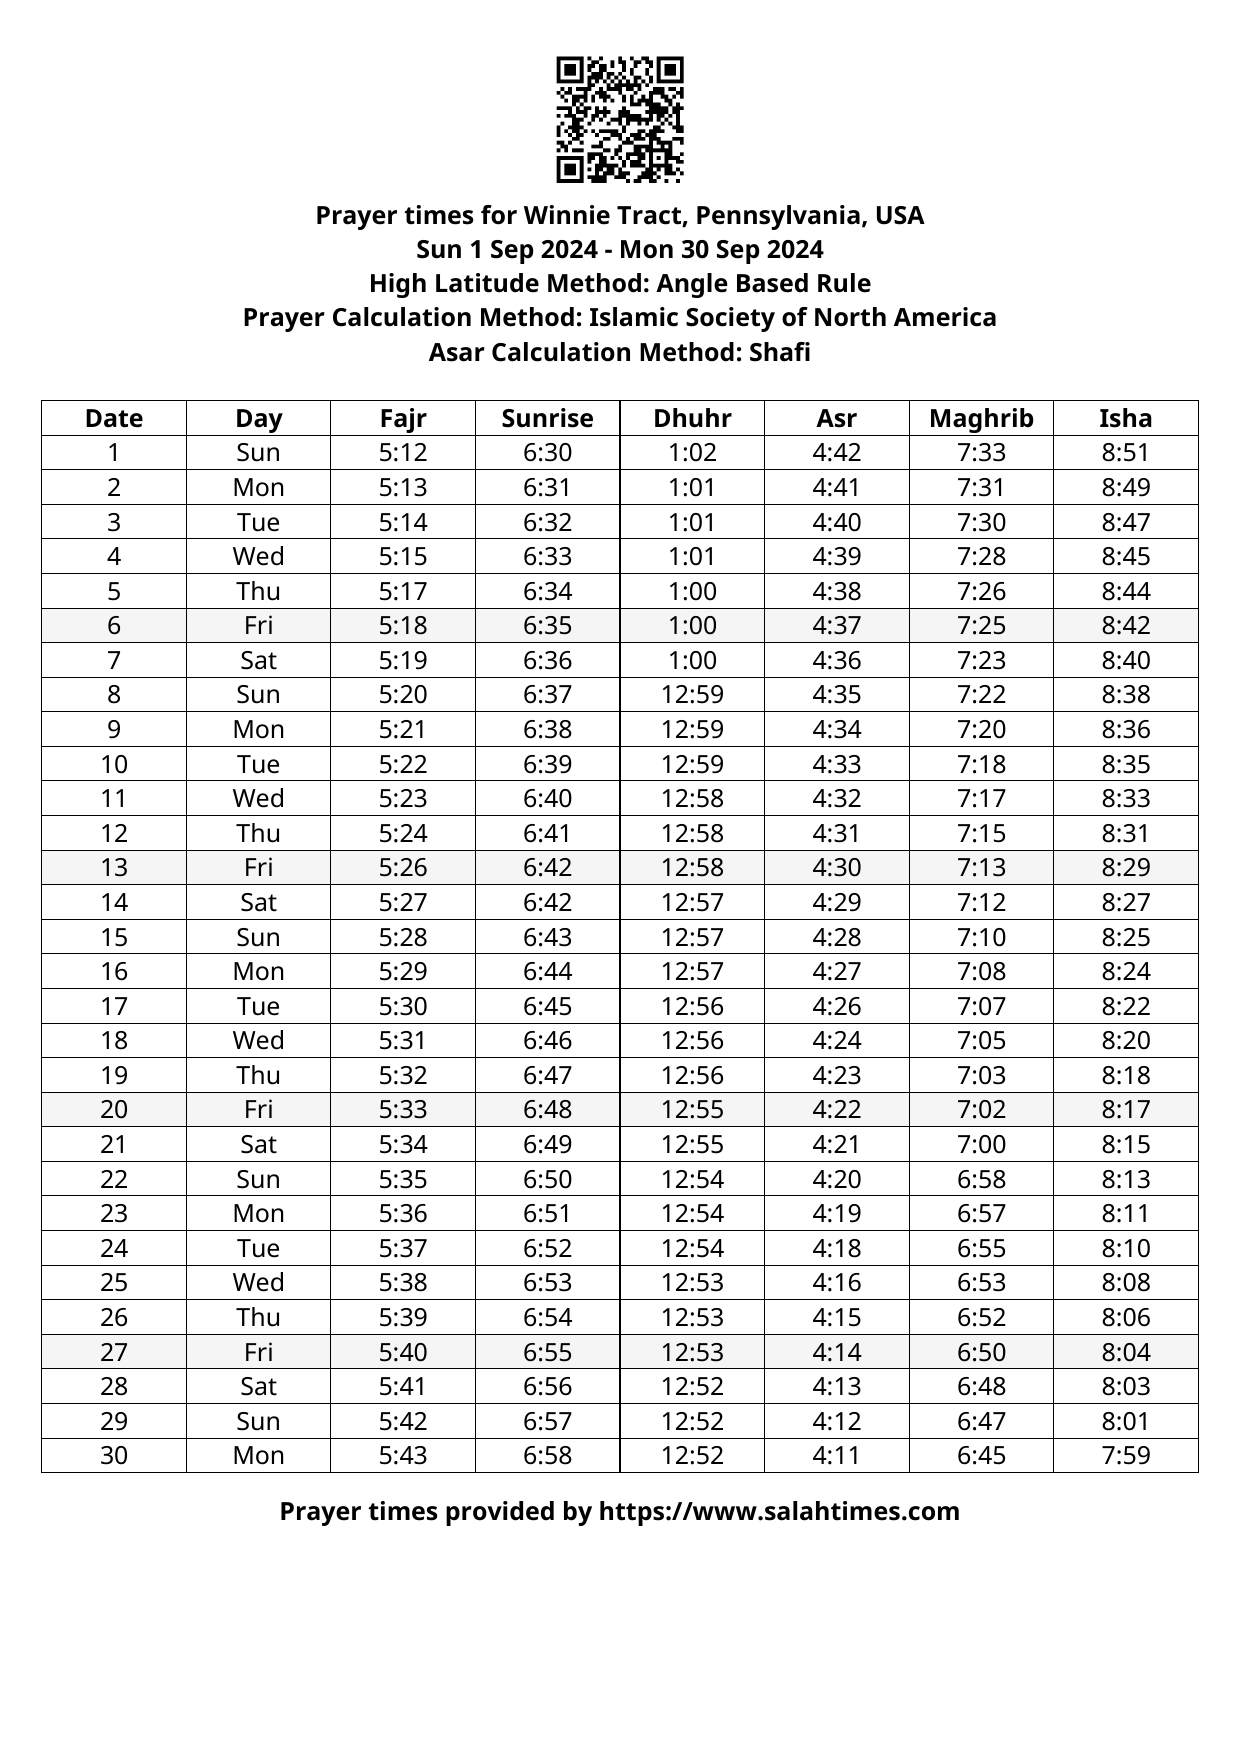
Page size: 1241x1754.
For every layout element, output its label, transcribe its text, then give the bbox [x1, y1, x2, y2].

table_cell 7:10 [910, 920, 1053, 953]
table_cell 8:24 [1054, 954, 1198, 988]
table_cell 6:48 [476, 1093, 619, 1126]
table_cell 1:02 [621, 436, 764, 469]
table_cell Mon [187, 954, 330, 988]
table_cell 8:36 [1054, 712, 1198, 746]
table_cell 8:17 [1054, 1093, 1198, 1126]
table_cell Sat [187, 643, 330, 677]
table_cell 4:40 [765, 505, 909, 538]
table_cell 4:39 [765, 539, 909, 573]
table_cell 1:00 [621, 609, 764, 642]
table_cell 8:10 [1054, 1231, 1198, 1264]
table_cell Wed [187, 539, 330, 573]
table_header Fajr [331, 401, 475, 434]
table_cell 6:52 [910, 1300, 1053, 1334]
table_cell 4:41 [765, 470, 909, 504]
table_cell 5:24 [331, 816, 475, 849]
table_cell Thu [187, 1058, 330, 1092]
table_cell 12:52 [621, 1404, 764, 1437]
table_cell 4:23 [765, 1058, 909, 1092]
table_cell Thu [187, 816, 330, 849]
table_cell 4:32 [765, 781, 909, 815]
table_cell 7:17 [910, 781, 1053, 815]
table_cell 12:55 [621, 1127, 764, 1161]
table_cell 7:08 [910, 954, 1053, 988]
table_cell 12:58 [621, 851, 764, 884]
table_cell 4:14 [765, 1335, 909, 1368]
table_cell 6:30 [476, 436, 619, 469]
table_cell 5:32 [331, 1058, 475, 1092]
table_cell 5:15 [331, 539, 475, 573]
table_cell 20 [42, 1093, 186, 1126]
table_cell 8 [42, 678, 186, 711]
table_cell 6:50 [476, 1162, 619, 1195]
table_cell 21 [42, 1127, 186, 1161]
text Prayer times provided by https://www.salahtimes.com [42, 1494, 1198, 1528]
table_cell 7:28 [910, 539, 1053, 573]
table_cell 5 [42, 574, 186, 607]
table_cell 19 [42, 1058, 186, 1092]
table_cell 8:40 [1054, 643, 1198, 677]
table_cell 6:37 [476, 678, 619, 711]
table_cell 6:58 [910, 1162, 1053, 1195]
table_cell 8:27 [1054, 885, 1198, 919]
table_cell 1:01 [621, 470, 764, 504]
table_cell 8:31 [1054, 816, 1198, 849]
table_cell 5:20 [331, 678, 475, 711]
table_header Sunrise [476, 401, 619, 434]
table_cell 4:12 [765, 1404, 909, 1437]
table_cell 5:26 [331, 851, 475, 884]
table_cell 7:23 [910, 643, 1053, 677]
table_cell Sun [187, 436, 330, 469]
table_cell 8:33 [1054, 781, 1198, 815]
table_cell 1:00 [621, 574, 764, 607]
table_cell Sat [187, 885, 330, 919]
table_cell 11 [42, 781, 186, 815]
table_cell 5:37 [331, 1231, 475, 1264]
table_cell 6:51 [476, 1196, 619, 1230]
table_cell 12:59 [621, 712, 764, 746]
table_cell Fri [187, 1093, 330, 1126]
table_cell 6:43 [476, 920, 619, 953]
table_cell 6:35 [476, 609, 619, 642]
table_header Maghrib [910, 401, 1053, 434]
table_cell 7:26 [910, 574, 1053, 607]
table_cell 27 [42, 1335, 186, 1368]
table_cell 4:31 [765, 816, 909, 849]
table_cell 17 [42, 989, 186, 1022]
table_cell 4:29 [765, 885, 909, 919]
table_cell 6:44 [476, 954, 619, 988]
table_cell 4:36 [765, 643, 909, 677]
table_cell 6:46 [476, 1024, 619, 1057]
table_cell Mon [187, 1196, 330, 1230]
table_cell Sun [187, 920, 330, 953]
table_header Day [187, 401, 330, 434]
table_cell 12:56 [621, 1058, 764, 1092]
table_cell 4:24 [765, 1024, 909, 1057]
table_cell 25 [42, 1266, 186, 1299]
table_cell 5:19 [331, 643, 475, 677]
table_cell 8:01 [1054, 1404, 1198, 1437]
table_cell 12 [42, 816, 186, 849]
table_cell 6:36 [476, 643, 619, 677]
table_cell 12:55 [621, 1093, 764, 1126]
table_cell 5:36 [331, 1196, 475, 1230]
table_cell 7:02 [910, 1093, 1053, 1126]
table_cell 4:26 [765, 989, 909, 1022]
table_cell 6:48 [910, 1369, 1053, 1403]
table_cell 12:56 [621, 989, 764, 1022]
table_cell Tue [187, 505, 330, 538]
table_cell 6:53 [910, 1266, 1053, 1299]
table_cell 28 [42, 1369, 186, 1403]
table_cell 12:57 [621, 954, 764, 988]
table_cell 6:32 [476, 505, 619, 538]
table_cell 4:20 [765, 1162, 909, 1195]
table_cell 8:35 [1054, 747, 1198, 780]
table_cell 22 [42, 1162, 186, 1195]
table_cell Fri [187, 609, 330, 642]
table_cell Sun [187, 1162, 330, 1195]
table_cell 9 [42, 712, 186, 746]
table_cell 6:42 [476, 851, 619, 884]
table_cell 7:20 [910, 712, 1053, 746]
table_cell 6:53 [476, 1266, 619, 1299]
table_cell 5:31 [331, 1024, 475, 1057]
text Prayer times for Winnie Tract, Pennsylvania, USA [42, 198, 1198, 232]
table_cell 7:12 [910, 885, 1053, 919]
table_cell 4:22 [765, 1093, 909, 1126]
table_cell Wed [187, 781, 330, 815]
table_cell 6:58 [476, 1439, 619, 1472]
table_cell 6:47 [476, 1058, 619, 1092]
table_cell 6:38 [476, 712, 619, 746]
table_cell 5:43 [331, 1439, 475, 1472]
table_cell 5:35 [331, 1162, 475, 1195]
table_cell 12:52 [621, 1369, 764, 1403]
table_cell 6:49 [476, 1127, 619, 1161]
text Sun 1 Sep 2024 - Mon 30 Sep 2024 [42, 232, 1198, 266]
table_cell 6:31 [476, 470, 619, 504]
table_cell 12:58 [621, 816, 764, 849]
table_cell 8:11 [1054, 1196, 1198, 1230]
table_cell 1:01 [621, 539, 764, 573]
table_cell 14 [42, 885, 186, 919]
table_cell 12:56 [621, 1024, 764, 1057]
table_cell 6:54 [476, 1300, 619, 1334]
table_cell 6:45 [910, 1439, 1053, 1472]
table_cell 5:42 [331, 1404, 475, 1437]
table_cell 23 [42, 1196, 186, 1230]
table_cell 5:14 [331, 505, 475, 538]
table_cell 8:08 [1054, 1266, 1198, 1299]
table_header Date [42, 401, 186, 434]
table_cell 4:21 [765, 1127, 909, 1161]
table_cell 12:58 [621, 781, 764, 815]
table_cell 4:16 [765, 1266, 909, 1299]
table_cell 5:21 [331, 712, 475, 746]
table_cell 15 [42, 920, 186, 953]
table_cell 8:03 [1054, 1369, 1198, 1403]
table_cell 8:04 [1054, 1335, 1198, 1368]
table_cell 4:28 [765, 920, 909, 953]
table_cell Mon [187, 712, 330, 746]
table_cell 7:03 [910, 1058, 1053, 1092]
table_cell 4 [42, 539, 186, 573]
table_cell 4:19 [765, 1196, 909, 1230]
table_cell 7:18 [910, 747, 1053, 780]
table_cell 6:56 [476, 1369, 619, 1403]
table_cell 6:41 [476, 816, 619, 849]
table_cell 12:53 [621, 1300, 764, 1334]
table_cell 5:30 [331, 989, 475, 1022]
table_cell 6:34 [476, 574, 619, 607]
text Asar Calculation Method: Shafi [42, 334, 1198, 368]
table_cell 7:33 [910, 436, 1053, 469]
table_cell 5:27 [331, 885, 475, 919]
table_cell 8:15 [1054, 1127, 1198, 1161]
table_cell 4:34 [765, 712, 909, 746]
table_cell 3 [42, 505, 186, 538]
table_cell 18 [42, 1024, 186, 1057]
table_cell 7:22 [910, 678, 1053, 711]
table_cell 7:15 [910, 816, 1053, 849]
table_cell 6:55 [910, 1231, 1053, 1264]
table_cell 5:34 [331, 1127, 475, 1161]
table_cell 5:12 [331, 436, 475, 469]
table_cell 1 [42, 436, 186, 469]
table_cell 7:25 [910, 609, 1053, 642]
table_cell 7:05 [910, 1024, 1053, 1057]
text Prayer Calculation Method: Islamic Society of North America [42, 300, 1198, 334]
table_cell 5:23 [331, 781, 475, 815]
table_cell 12:54 [621, 1231, 764, 1264]
table_cell 8:13 [1054, 1162, 1198, 1195]
table_cell 26 [42, 1300, 186, 1334]
table_cell Fri [187, 851, 330, 884]
table_cell 6:39 [476, 747, 619, 780]
table_cell Tue [187, 1231, 330, 1264]
table_cell 1:00 [621, 643, 764, 677]
table_cell Wed [187, 1266, 330, 1299]
table_cell Fri [187, 1335, 330, 1368]
table_cell Mon [187, 1439, 330, 1472]
table_header Asr [765, 401, 909, 434]
table_cell 4:27 [765, 954, 909, 988]
table_cell 16 [42, 954, 186, 988]
table_cell Thu [187, 574, 330, 607]
table_cell 5:17 [331, 574, 475, 607]
table_cell 8:42 [1054, 609, 1198, 642]
table_cell 6:33 [476, 539, 619, 573]
table_cell 12:57 [621, 885, 764, 919]
table_cell 4:33 [765, 747, 909, 780]
table_cell 13 [42, 851, 186, 884]
table_cell 8:06 [1054, 1300, 1198, 1334]
table_cell 4:18 [765, 1231, 909, 1264]
table_cell 2 [42, 470, 186, 504]
table_header Isha [1054, 401, 1198, 434]
text High Latitude Method: Angle Based Rule [42, 266, 1198, 300]
picture [542, 41, 699, 198]
table_cell 7:30 [910, 505, 1053, 538]
table_cell 8:47 [1054, 505, 1198, 538]
table_cell 8:44 [1054, 574, 1198, 607]
table_cell 7 [42, 643, 186, 677]
table_cell Sun [187, 1404, 330, 1437]
table_cell 5:22 [331, 747, 475, 780]
table_cell 5:18 [331, 609, 475, 642]
table_cell 5:29 [331, 954, 475, 988]
table_cell 12:54 [621, 1196, 764, 1230]
table_cell 7:00 [910, 1127, 1053, 1161]
table_cell 12:53 [621, 1266, 764, 1299]
table_cell 8:29 [1054, 851, 1198, 884]
table_cell 12:57 [621, 920, 764, 953]
table_cell 4:30 [765, 851, 909, 884]
table_cell 10 [42, 747, 186, 780]
table_cell 4:11 [765, 1439, 909, 1472]
table_cell 6:55 [476, 1335, 619, 1368]
table_cell 5:40 [331, 1335, 475, 1368]
table_cell 24 [42, 1231, 186, 1264]
table_cell Tue [187, 747, 330, 780]
table_cell 7:59 [1054, 1439, 1198, 1472]
table_cell Sat [187, 1127, 330, 1161]
table_cell 5:39 [331, 1300, 475, 1334]
table_cell 12:53 [621, 1335, 764, 1368]
table_cell 4:37 [765, 609, 909, 642]
table_cell 30 [42, 1439, 186, 1472]
table_cell Sat [187, 1369, 330, 1403]
table_cell 6:50 [910, 1335, 1053, 1368]
table_cell Thu [187, 1300, 330, 1334]
table_cell Mon [187, 470, 330, 504]
table_cell 12:52 [621, 1439, 764, 1472]
table_cell 12:59 [621, 678, 764, 711]
table_cell 29 [42, 1404, 186, 1437]
table_cell 5:28 [331, 920, 475, 953]
table_cell 12:59 [621, 747, 764, 780]
table_cell 5:33 [331, 1093, 475, 1126]
table_cell 12:54 [621, 1162, 764, 1195]
table_cell 6:57 [476, 1404, 619, 1437]
table_header Dhuhr [621, 401, 764, 434]
table_cell 6:40 [476, 781, 619, 815]
table_cell 8:25 [1054, 920, 1198, 953]
table_cell 5:41 [331, 1369, 475, 1403]
table_cell 8:20 [1054, 1024, 1198, 1057]
table_cell 8:22 [1054, 989, 1198, 1022]
table_cell 4:38 [765, 574, 909, 607]
table_cell 7:07 [910, 989, 1053, 1022]
table_cell 4:13 [765, 1369, 909, 1403]
table_cell 4:42 [765, 436, 909, 469]
table_cell 5:13 [331, 470, 475, 504]
table_cell 5:38 [331, 1266, 475, 1299]
table_cell 6:52 [476, 1231, 619, 1264]
table_cell 8:38 [1054, 678, 1198, 711]
table_cell 8:18 [1054, 1058, 1198, 1092]
table_cell 8:51 [1054, 436, 1198, 469]
table_cell 1:01 [621, 505, 764, 538]
table_cell 6 [42, 609, 186, 642]
table_cell 7:31 [910, 470, 1053, 504]
table_cell Tue [187, 989, 330, 1022]
table_cell 6:47 [910, 1404, 1053, 1437]
table_cell 8:49 [1054, 470, 1198, 504]
table_cell 6:45 [476, 989, 619, 1022]
table_cell 8:45 [1054, 539, 1198, 573]
table_cell 6:42 [476, 885, 619, 919]
table_cell 7:13 [910, 851, 1053, 884]
table_cell Wed [187, 1024, 330, 1057]
table_cell Sun [187, 678, 330, 711]
table_cell 6:57 [910, 1196, 1053, 1230]
table_cell 4:15 [765, 1300, 909, 1334]
table_cell 4:35 [765, 678, 909, 711]
